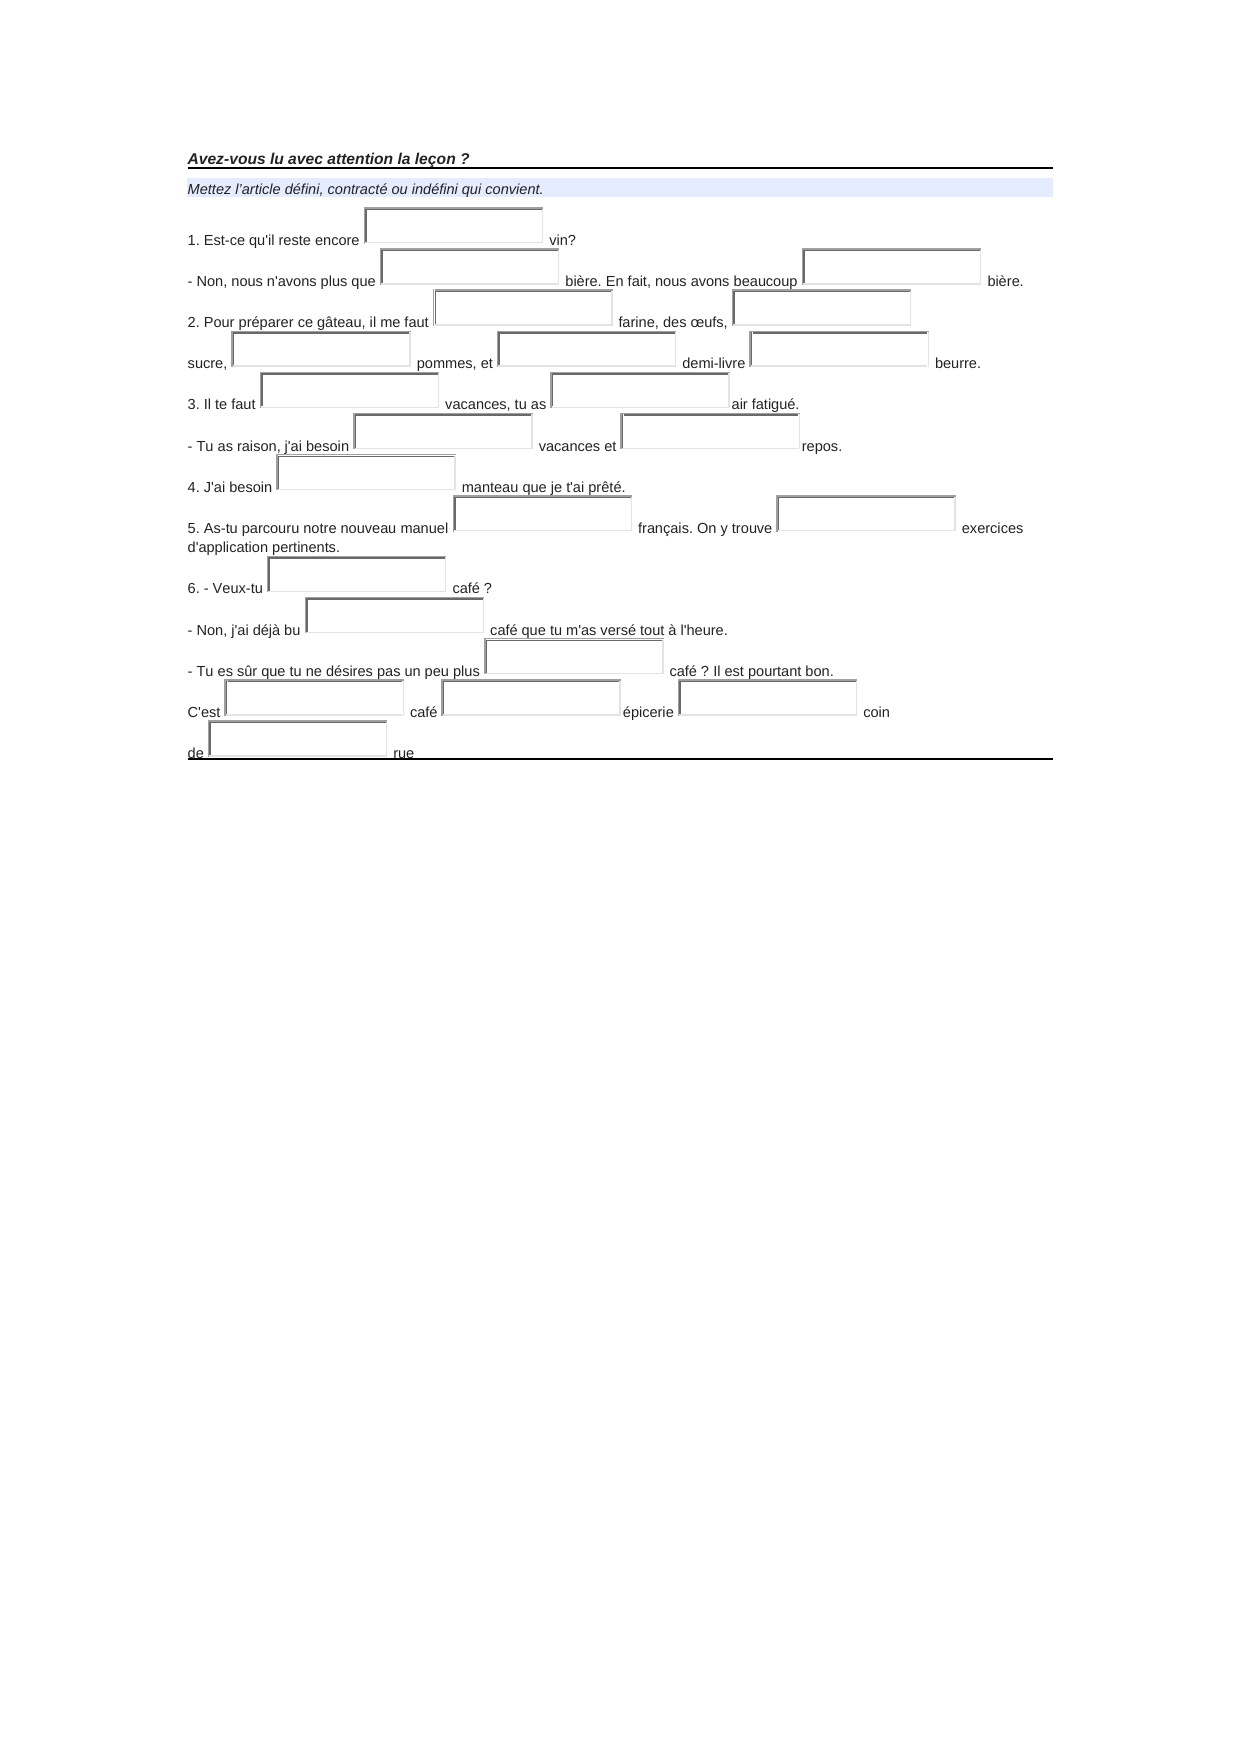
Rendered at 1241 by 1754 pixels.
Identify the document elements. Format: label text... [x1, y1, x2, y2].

text 1. Est-ce qu'il reste encore vin? - Non, nous n'avons plus que bière. En fait, nous avons beaucoup bière. 2. Pour préparer ce gâteau, il me faut farine, des œufs, sucre, pommes, et demi-livre beurre. 3. Il te faut vacances, tu as air fatigué. - Tu as raison, j'ai besoin vacances et repos. 4. J'ai besoin manteau que je t'ai prêté. 5. As-tu parcouru notre nouveau manuel français. On y trouve exercices d'application pertinents. 6. - Veux-tu café ? - Non, j'ai déjà bu café que tu m'as versé tout à l'heure. - Tu es sûr que tu ne désires pas un peu plus café ? Il est pourtant bon. C'est café épicerie coin de rue [187, 207, 1053, 758]
text Mettez l’article défini, contracté ou indéfini qui convient. [187, 178, 1053, 197]
text Avez-vous lu avec attention la leçon ? [187, 150, 1053, 168]
